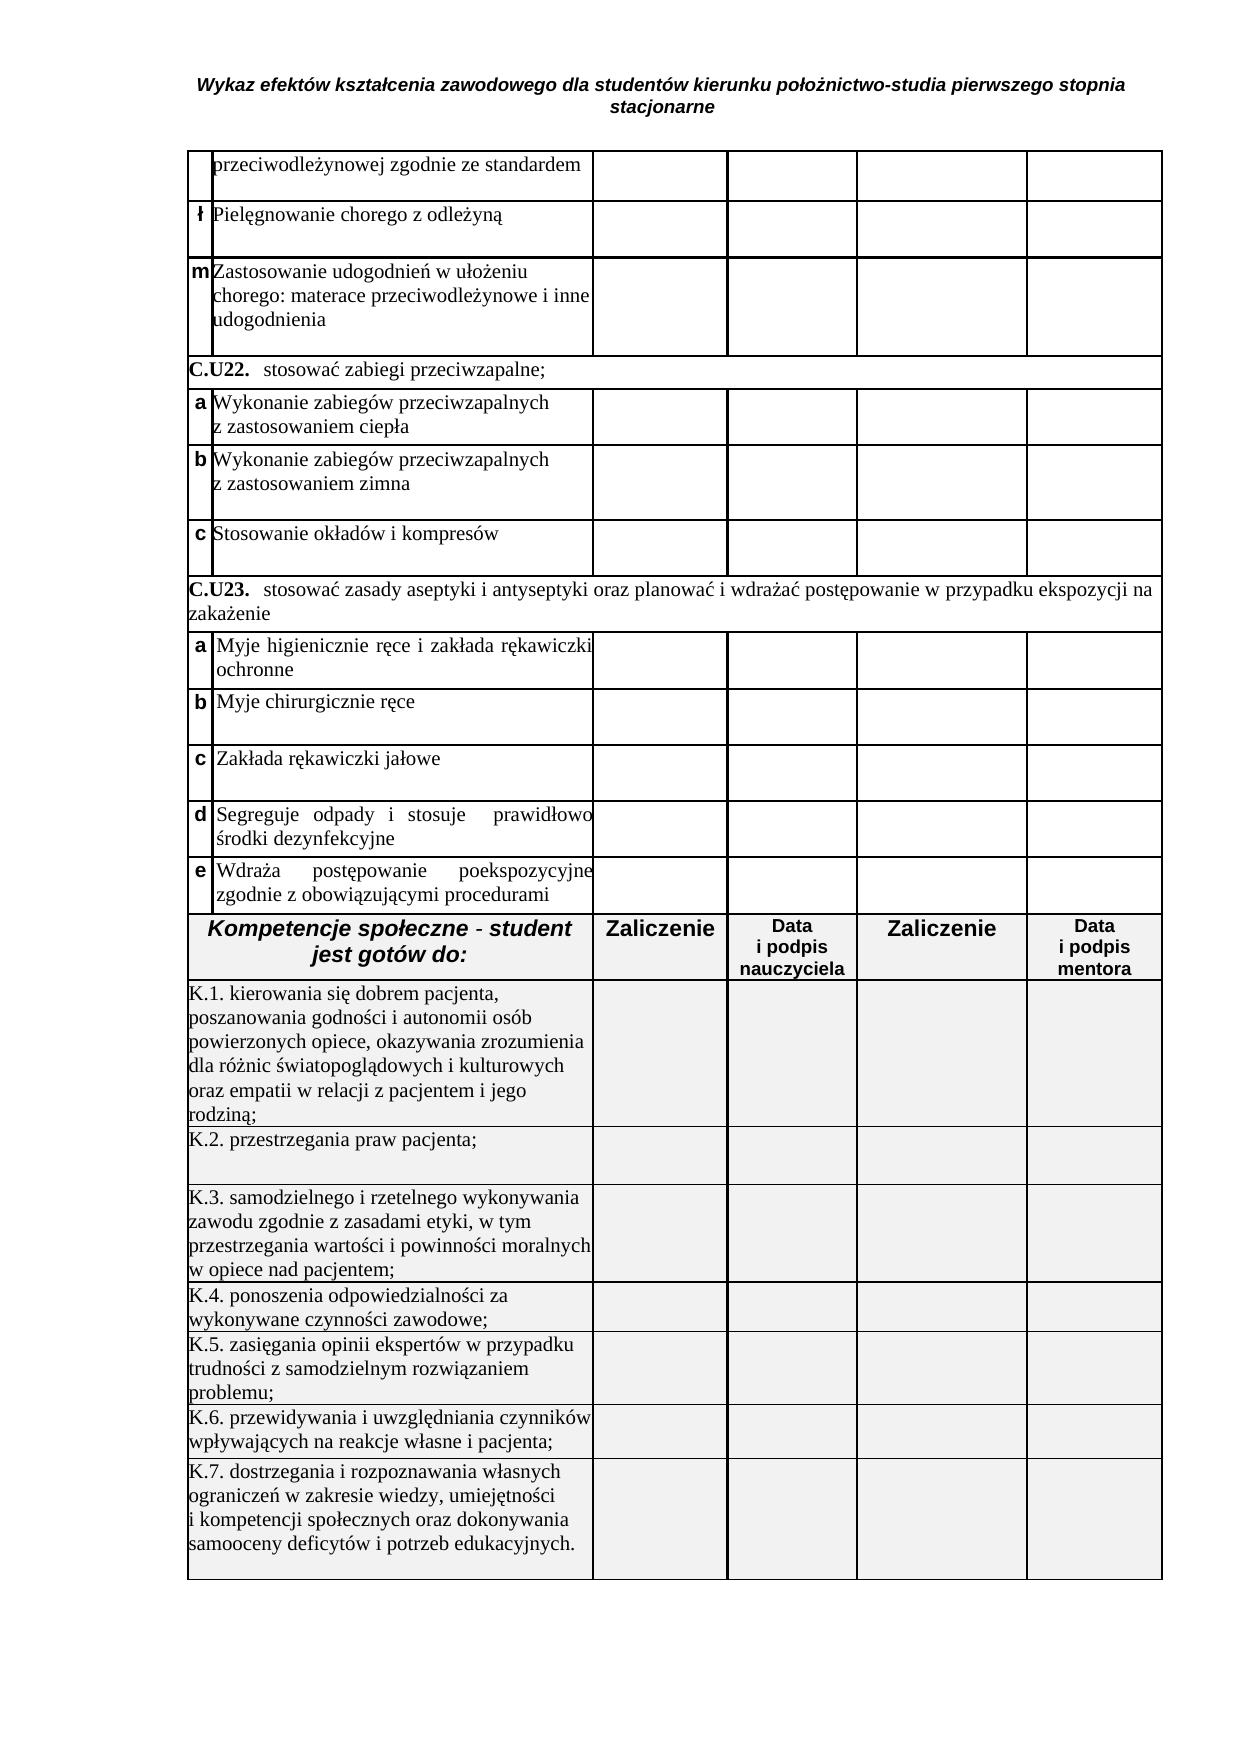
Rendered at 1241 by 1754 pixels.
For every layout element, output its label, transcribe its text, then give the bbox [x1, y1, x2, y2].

table_cell [594, 746, 726, 800]
table_cell K.6. przewidywania i uwzględniania czynników wpływających na reakcje własne i pacjenta; [189, 1405, 592, 1458]
table_cell [1028, 858, 1161, 912]
table_cell b [189, 690, 211, 744]
table_cell [858, 202, 1026, 256]
table_cell Zastosowanie udogodnień w ułożeniu chorego: materace przeciwodleżynowe i inne udogodnienia [214, 259, 592, 355]
table_cell [1028, 1459, 1161, 1579]
table_cell [1028, 1127, 1161, 1184]
table_cell Stosowanie okładów i kompresów [214, 521, 592, 575]
table_cell [594, 690, 726, 744]
table_cell [1028, 202, 1161, 256]
table_cell [1028, 152, 1161, 200]
table_cell [1028, 633, 1161, 687]
table_cell K.7. dostrzegania i rozpoznawania własnych ograniczeń w zakresie wiedzy, umiejętności i kompetencji społecznych oraz dokonywania samooceny deficytów i potrzeb edukacyjnych. [189, 1459, 592, 1579]
table_cell K.5. zasięgania opinii ekspertów w przypadku trudności z samodzielnym rozwiązaniem problemu; [189, 1332, 592, 1404]
table_cell [594, 1459, 726, 1579]
table_cell [1028, 981, 1161, 1126]
table_cell [858, 1459, 1026, 1579]
table_cell [1028, 390, 1161, 444]
table_cell [594, 446, 726, 519]
table_cell [1028, 521, 1161, 575]
table_cell [729, 259, 856, 355]
table_cell [729, 858, 856, 912]
table_cell [729, 746, 856, 800]
table_cell m [189, 259, 211, 355]
table_cell Zaliczenie [594, 915, 726, 979]
table_cell [858, 390, 1026, 444]
table_cell [1028, 259, 1161, 355]
table_cell [594, 1332, 726, 1404]
table_cell [858, 746, 1026, 800]
table_cell Data i podpis mentora [1028, 915, 1161, 979]
table_cell [729, 690, 856, 744]
table_cell [1028, 802, 1161, 856]
table_cell [1028, 690, 1161, 744]
table_cell [729, 1185, 856, 1281]
table_cell [858, 259, 1026, 355]
table_cell e [189, 858, 211, 912]
table_cell [858, 1185, 1026, 1281]
table_cell K.1. kierowania się dobrem pacjenta, poszanowania godności i autonomii osób powierzonych opiece, okazywania zrozumienia dla różnic światopoglądowych i kulturowych oraz empatii w relacji z pacjentem i jego rodziną; [189, 981, 592, 1126]
table_cell C.U22. stosować zabiegi przeciwzapalne; [189, 357, 1161, 388]
table_cell [858, 858, 1026, 912]
table_cell ł [189, 202, 211, 256]
table_cell K.2. przestrzegania praw pacjenta; [189, 1127, 592, 1184]
table_cell [729, 446, 856, 519]
table_cell K.4. ponoszenia odpowiedzialności za wykonywane czynności zawodowe; [189, 1283, 592, 1331]
table_cell [858, 446, 1026, 519]
table_cell Myje higienicznie ręce i zakłada rękawiczki ochronne [214, 633, 592, 687]
table_cell [729, 1127, 856, 1184]
table_cell [594, 1405, 726, 1458]
table_cell [858, 521, 1026, 575]
table_cell [858, 802, 1026, 856]
table_cell [858, 1405, 1026, 1458]
table_cell Segreguje odpady i stosuje prawidłowo środki dezynfekcyjne [214, 802, 592, 856]
table_cell [594, 981, 726, 1126]
table_cell a [189, 633, 211, 687]
table_cell Wdraża postępowanie poekspozycyjne zgodnie z obowiązującymi procedurami [214, 858, 592, 912]
table_cell [594, 1185, 726, 1281]
table_cell [594, 152, 726, 200]
table_cell [1028, 1185, 1161, 1281]
table_cell [729, 521, 856, 575]
table_cell [729, 1405, 856, 1458]
table_cell [594, 1127, 726, 1184]
table_cell Wykonanie zabiegów przeciwzapalnych z zastosowaniem ciepła [214, 390, 592, 444]
table_cell [594, 521, 726, 575]
table_cell [1028, 1283, 1161, 1331]
table_cell [729, 390, 856, 444]
table_cell [1028, 446, 1161, 519]
table_cell Zakłada rękawiczki jałowe [214, 746, 592, 800]
table_cell [858, 981, 1026, 1126]
table_cell b [189, 446, 211, 519]
table_cell [729, 1332, 856, 1404]
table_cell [214, 152, 592, 200]
table_cell [729, 1459, 856, 1579]
table_cell [858, 152, 1026, 200]
table_cell Zaliczenie [858, 915, 1026, 979]
table_cell [594, 259, 726, 355]
table_cell [594, 1283, 726, 1331]
table_cell [858, 1127, 1026, 1184]
table_cell [729, 633, 856, 687]
table_cell [594, 202, 726, 256]
table_cell [858, 690, 1026, 744]
table_cell Wykonanie zabiegów przeciwzapalnych z zastosowaniem zimna [214, 446, 592, 519]
table_cell [729, 152, 856, 200]
table_cell [594, 802, 726, 856]
table_cell Myje chirurgicznie ręce [214, 690, 592, 744]
table_cell [1028, 746, 1161, 800]
table_cell [729, 1283, 856, 1331]
table_cell [594, 858, 726, 912]
table_cell [594, 390, 726, 444]
table_cell [594, 633, 726, 687]
table_cell [858, 633, 1026, 687]
table_cell [858, 1332, 1026, 1404]
table_cell d [189, 802, 211, 856]
table_cell [858, 1283, 1026, 1331]
table_cell Data i podpis nauczyciela [729, 915, 856, 979]
table_cell [729, 202, 856, 256]
table_cell a [189, 390, 211, 444]
table_cell c [189, 521, 211, 575]
table_cell [729, 802, 856, 856]
table_cell K.3. samodzielnego i rzetelnego wykonywania zawodu zgodnie z zasadami etyki, w tym przestrzegania wartości i powinności moralnych w opiece nad pacjentem; [189, 1185, 592, 1281]
table_cell c [189, 746, 211, 800]
table_cell [729, 981, 856, 1126]
table_cell [1028, 1332, 1161, 1404]
table_cell C.U23. stosować zasady aseptyki i antyseptyki oraz planować i wdrażać postępowanie w przypadku ekspozycji na zakażenie [189, 577, 1161, 631]
table_cell l [189, 152, 211, 200]
table_cell Kompetencje społeczne - student jest gotów do: [189, 915, 592, 979]
table_cell [1028, 1405, 1161, 1458]
table_cell Pielęgnowanie chorego z odleżyną [214, 202, 592, 256]
